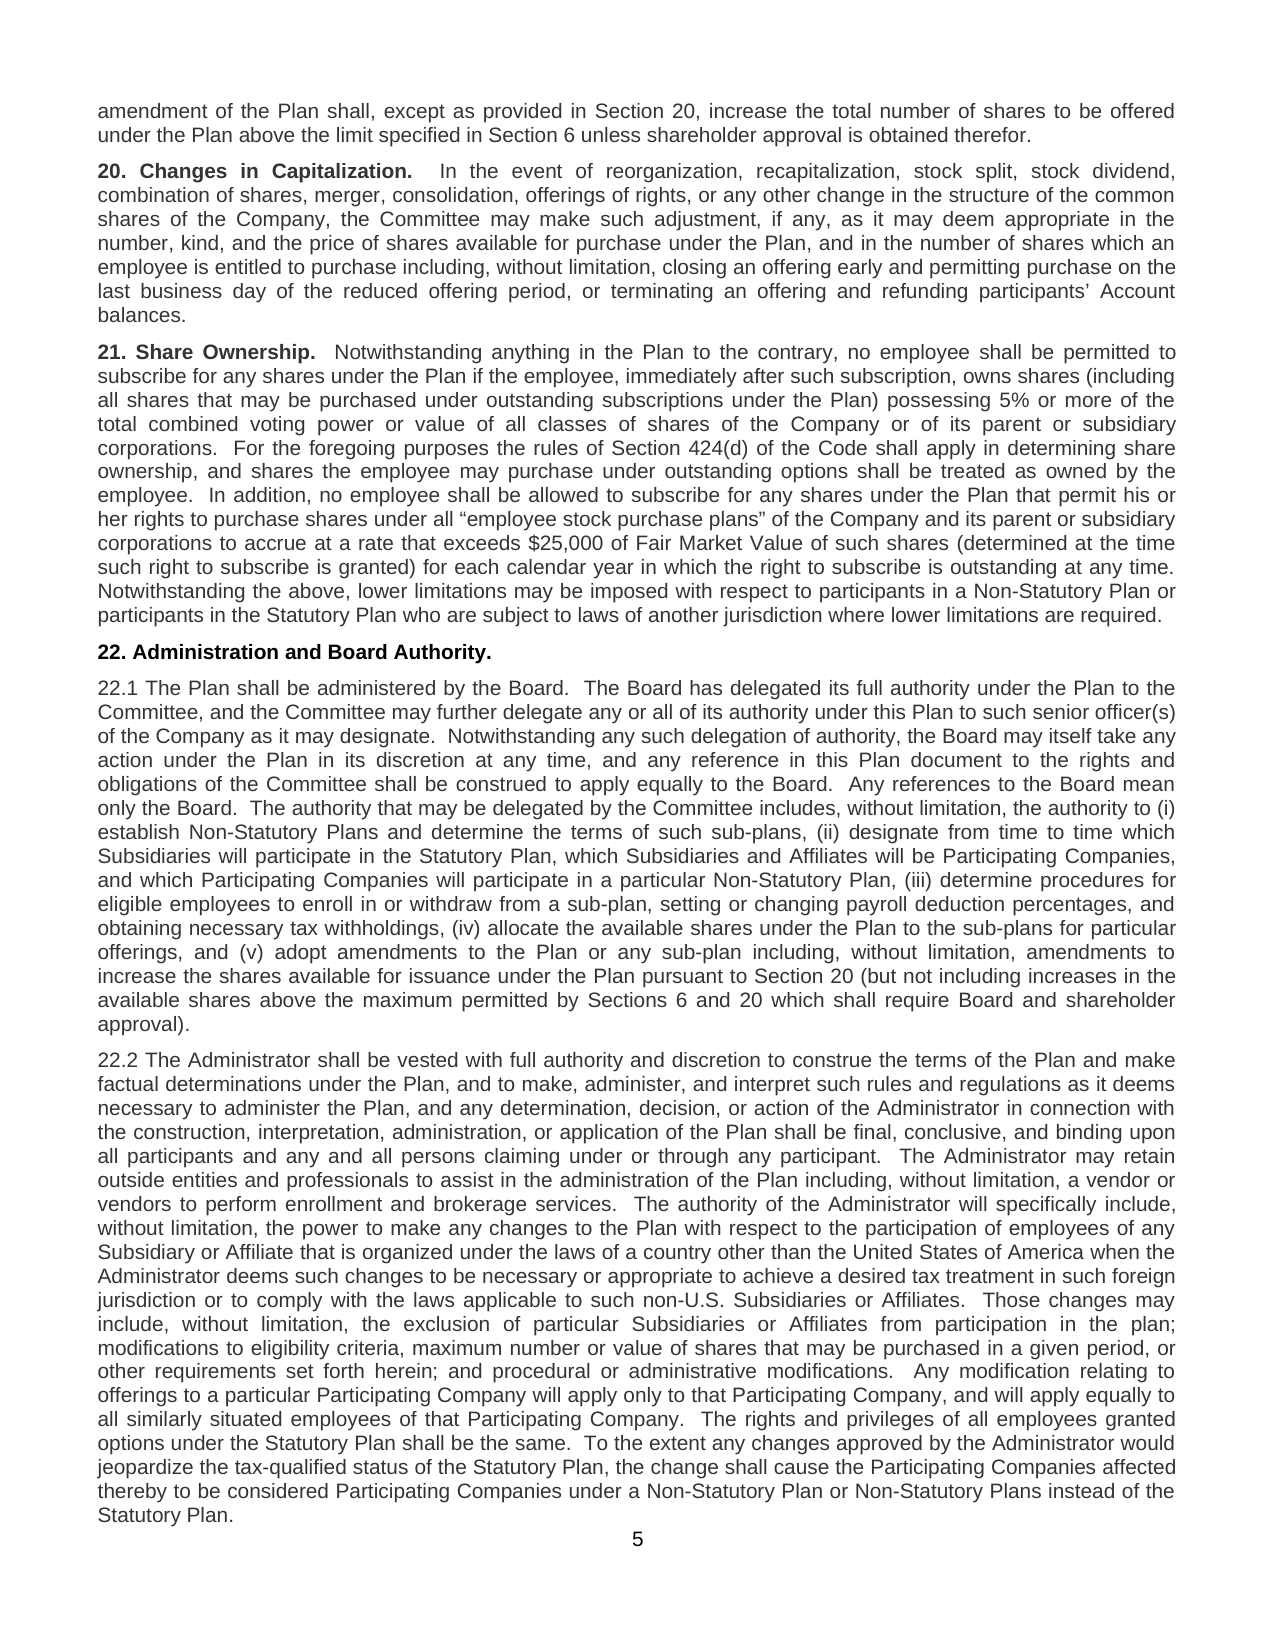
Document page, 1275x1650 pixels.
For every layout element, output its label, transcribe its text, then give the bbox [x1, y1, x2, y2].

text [97, 99, 1177, 147]
text 22.2 The Administrator shall be vested with full authority and discretion to construe the terms of the Plan and make factual determinations under the Plan, and to make, administer, and interpret such rules and regulations as it deems necessary to administer the Plan, and any determination, decision, or action of the Administrator in connection with the construction, interpretation, administration, or application of the Plan shall be final, conclusive, and binding upon all participants and any and all persons claiming under or through any participant. The Administrator may retain outside entities and professionals to assist in the administration of the Plan including, without limitation, a vendor or vendors to perform enrollment and brokerage services. The authority of the Administrator will specifically include, without limitation, the power to make any changes to the Plan with respect to the participation of employees of any Subsidiary or Affiliate that is organized under the laws of a country other than the United States of America when the Administrator deems such changes to be necessary or appropriate to achieve a desired tax treatment in such foreign jurisdiction or to comply with the laws applicable to such non-U.S. Subsidiaries or Affiliates. Those changes may include, without limitation, the exclusion of particular Subsidiaries or Affiliates from participation in the plan; modifications to eligibility criteria, maximum number or value of shares that may be purchased in a given period, or other requirements set forth herein; and procedural or administrative modifications. Any modification relating to offerings to a particular Participating Company will apply only to that Participating Company, and will apply equally to all similarly situated employees of that Participating Company. The rights and privileges of all employees granted options under the Statutory Plan shall be the same. To the extent any changes approved by the Administrator would jeopardize the tax-qualified status of the Statutory Plan, the change shall cause the Participating Companies affected thereby to be considered Participating Companies under a Non-Statutory Plan or Non-Statutory Plans instead of the Statutory Plan. [97, 1048, 1177, 1527]
text 20. Changes in Capitalization. In the event of reorganization, recapitalization, stock split, stock dividend, combination of shares, merger, consolidation, offerings of rights, or any other change in the structure of the common shares of the Company, the Committee may make such adjustment, if any, as it may deem appropriate in the number, kind, and the price of shares available for purchase under the Plan, and in the number of shares which an employee is entitled to purchase including, without limitation, closing an offering early and permitting purchase on the last business day of the reduced offering period, or terminating an offering and refunding participants’ Account balances. [97, 159, 1177, 327]
text 22. Administration and Board Authority. [97, 639, 1177, 663]
text 21. Share Ownership. Notwithstanding anything in the Plan to the contrary, no employee shall be permitted to subscribe for any shares under the Plan if the employee, immediately after such subscription, owns shares (including all shares that may be purchased under outstanding subscriptions under the Plan) possessing 5% or more of the total combined voting power or value of all classes of shares of the Company or of its parent or subsidiary corporations. For the foregoing purposes the rules of Section 424(d) of the Code shall apply in determining share ownership, and shares the employee may purchase under outstanding options shall be treated as owned by the employee. In addition, no employee shall be allowed to subscribe for any shares under the Plan that permit his or her rights to purchase shares under all “employee stock purchase plans” of the Company and its parent or subsidiary corporations to accrue at a rate that exceeds $25,000 of Fair Market Value of such shares (determined at the time such right to subscribe is granted) for each calendar year in which the right to subscribe is outstanding at any time. Notwithstanding the above, lower limitations may be imposed with respect to participants in a Non-Statutory Plan or participants in the Statutory Plan who are subject to laws of another jurisdiction where lower limitations are required. [97, 339, 1177, 627]
text 22.1 The Plan shall be administered by the Board. The Board has delegated its full authority under the Plan to the Committee, and the Committee may further delegate any or all of its authority under this Plan to such senior officer(s) of the Company as it may designate. Notwithstanding any such delegation of authority, the Board may itself take any action under the Plan in its discretion at any time, and any reference in this Plan document to the rights and obligations of the Committee shall be construed to apply equally to the Board. Any references to the Board mean only the Board. The authority that may be delegated by the Committee includes, without limitation, the authority to (i) establish Non-Statutory Plans and determine the terms of such sub-plans, (ii) designate from time to time which Subsidiaries will participate in the Statutory Plan, which Subsidiaries and Affiliates will be Participating Companies, and which Participating Companies will participate in a particular Non-Statutory Plan, (iii) determine procedures for eligible employees to enroll in or withdraw from a sub-plan, setting or changing payroll deduction percentages, and obtaining necessary tax withholdings, (iv) allocate the available shares under the Plan to the sub-plans for particular offerings, and (v) adopt amendments to the Plan or any sub-plan including, without limitation, amendments to increase the shares available for issuance under the Plan pursuant to Section 20 (but not including increases in the available shares above the maximum permitted by Sections 6 and 20 which shall require Board and shareholder approval). [97, 676, 1177, 1035]
